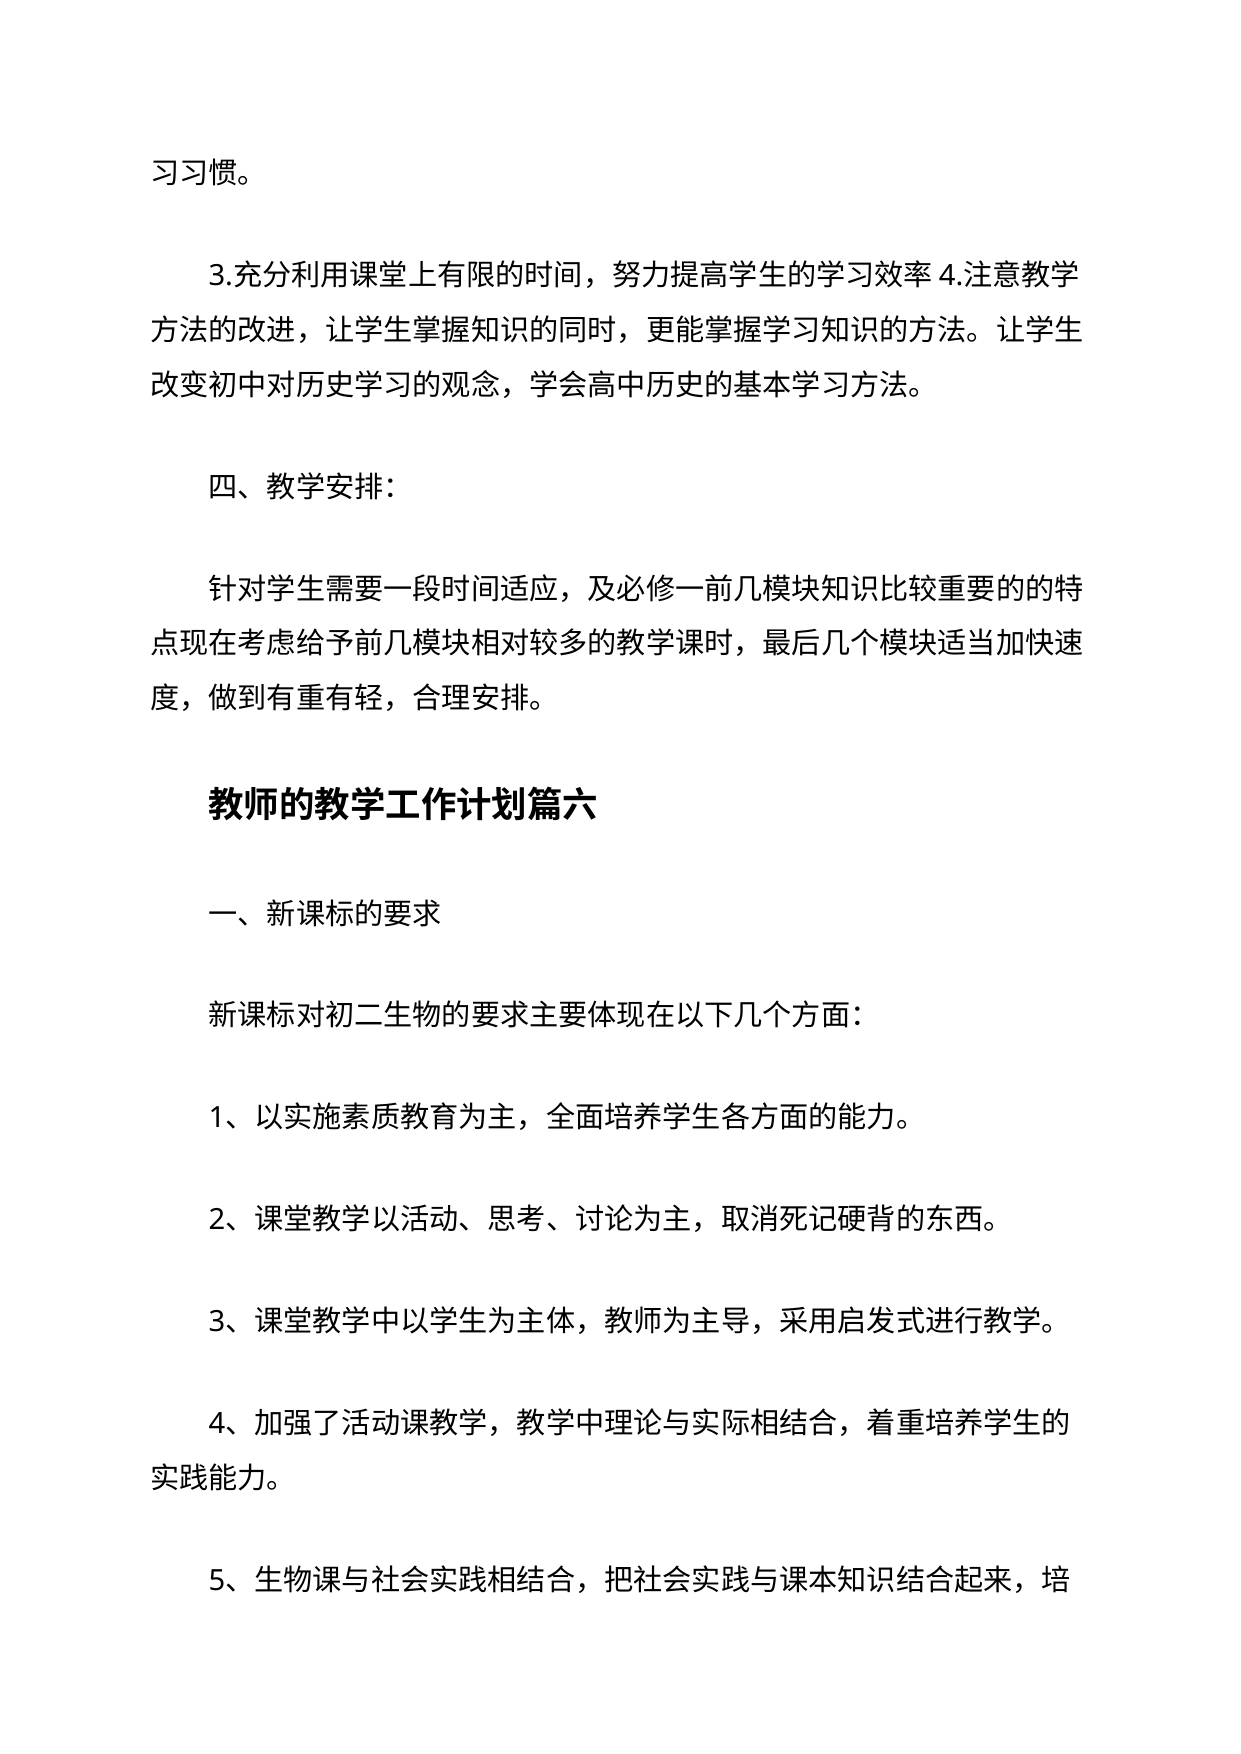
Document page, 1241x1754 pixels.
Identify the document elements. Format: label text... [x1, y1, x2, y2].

text 1、以实施素质教育为主，全面培养学生各方面的能力。 [150, 1094, 1090, 1136]
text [150, 150, 1090, 192]
text 新课标对初二生物的要求主要体现在以下几个方面： [150, 992, 1090, 1034]
text 4、加强了活动课教学，教学中理论与实际相结合，着重培养学生的实践能力。 [150, 1400, 1090, 1497]
text 四、教学安排： [150, 463, 1090, 506]
text 3、课堂教学中以学生为主体，教师为主导，采用启发式进行教学。 [150, 1298, 1090, 1340]
text 针对学生需要一段时间适应，及必修一前几模块知识比较重要的的特点现在考虑给予前几模块相对较多的教学课时，最后几个模块适当加快速度，做到有重有轻，合理安排。 [150, 565, 1090, 717]
text 2、课堂教学以活动、思考、讨论为主，取消死记硬背的东西。 [150, 1196, 1090, 1238]
text 3.充分利用课堂上有限的时间，努力提高学生的学习效率4.注意教学方法的改进，让学生掌握知识的同时，更能掌握学习知识的方法。让学生改变初中对历史学习的观念，学会高中历史的基本学习方法。 [150, 252, 1090, 404]
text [150, 1556, 1090, 1599]
text 教师的教学工作计划篇六 [150, 777, 1090, 828]
text 一、新课标的要求 [150, 890, 1090, 932]
